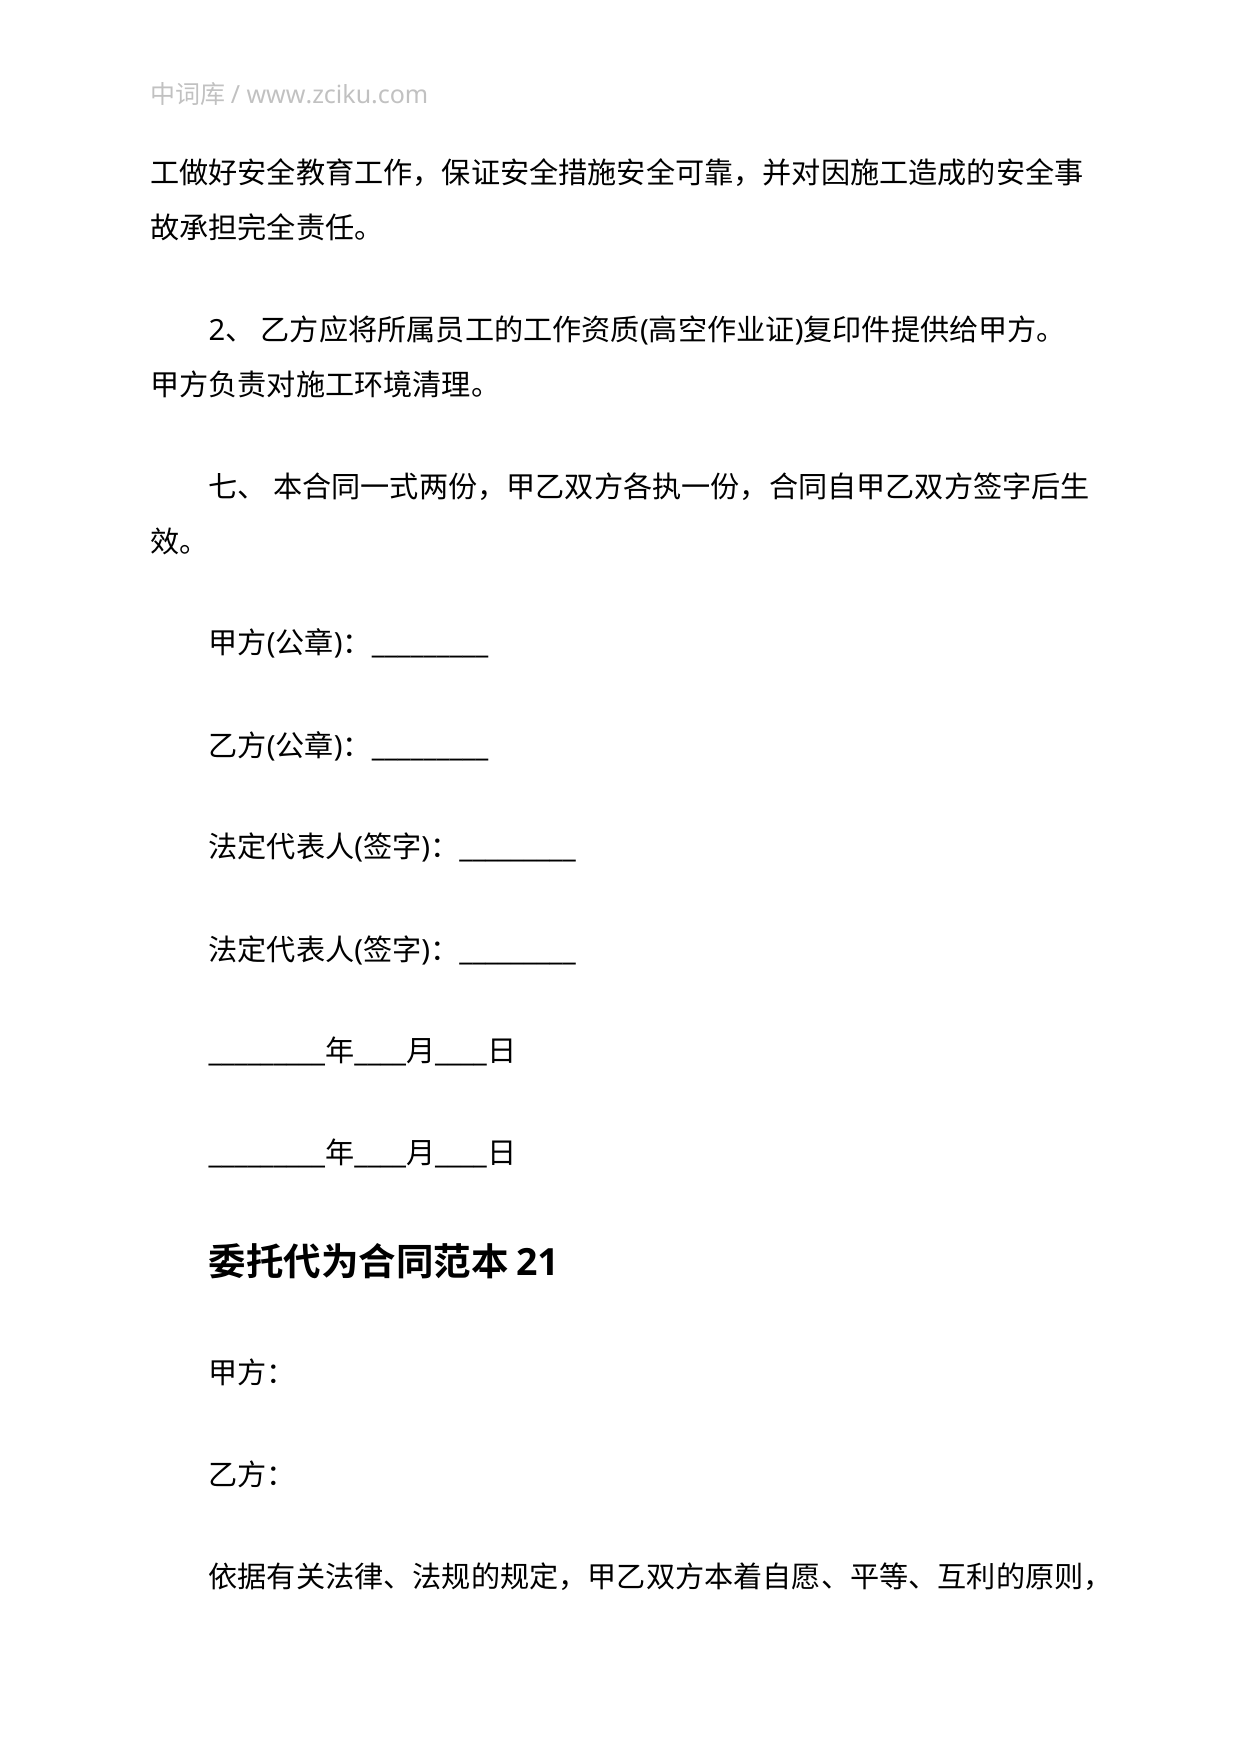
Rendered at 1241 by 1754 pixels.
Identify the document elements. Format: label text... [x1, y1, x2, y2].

text _________年____月____日 [150, 1028, 1090, 1070]
text 2、 乙方应将所属员工的工作资质(高空作业证)复印件提供给甲方。 甲方负责对施工环境清理。 [150, 307, 1090, 404]
text 乙方： [150, 1451, 1090, 1494]
text 法定代表人(签字)：_________ [150, 824, 1090, 866]
text 七、 本合同一式两份，甲乙双方各执一份，合同自甲乙双方签字后生效。 [150, 463, 1090, 561]
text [150, 1553, 1090, 1595]
text 乙方(公章)：_________ [150, 722, 1090, 764]
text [150, 150, 1090, 247]
text 法定代表人(签字)：_________ [150, 926, 1090, 968]
text 委托代为合同范本21 [150, 1232, 1090, 1286]
text 甲方(公章)：_________ [150, 620, 1090, 662]
text _________年____月____日 [150, 1130, 1090, 1172]
text 甲方： [150, 1349, 1090, 1392]
